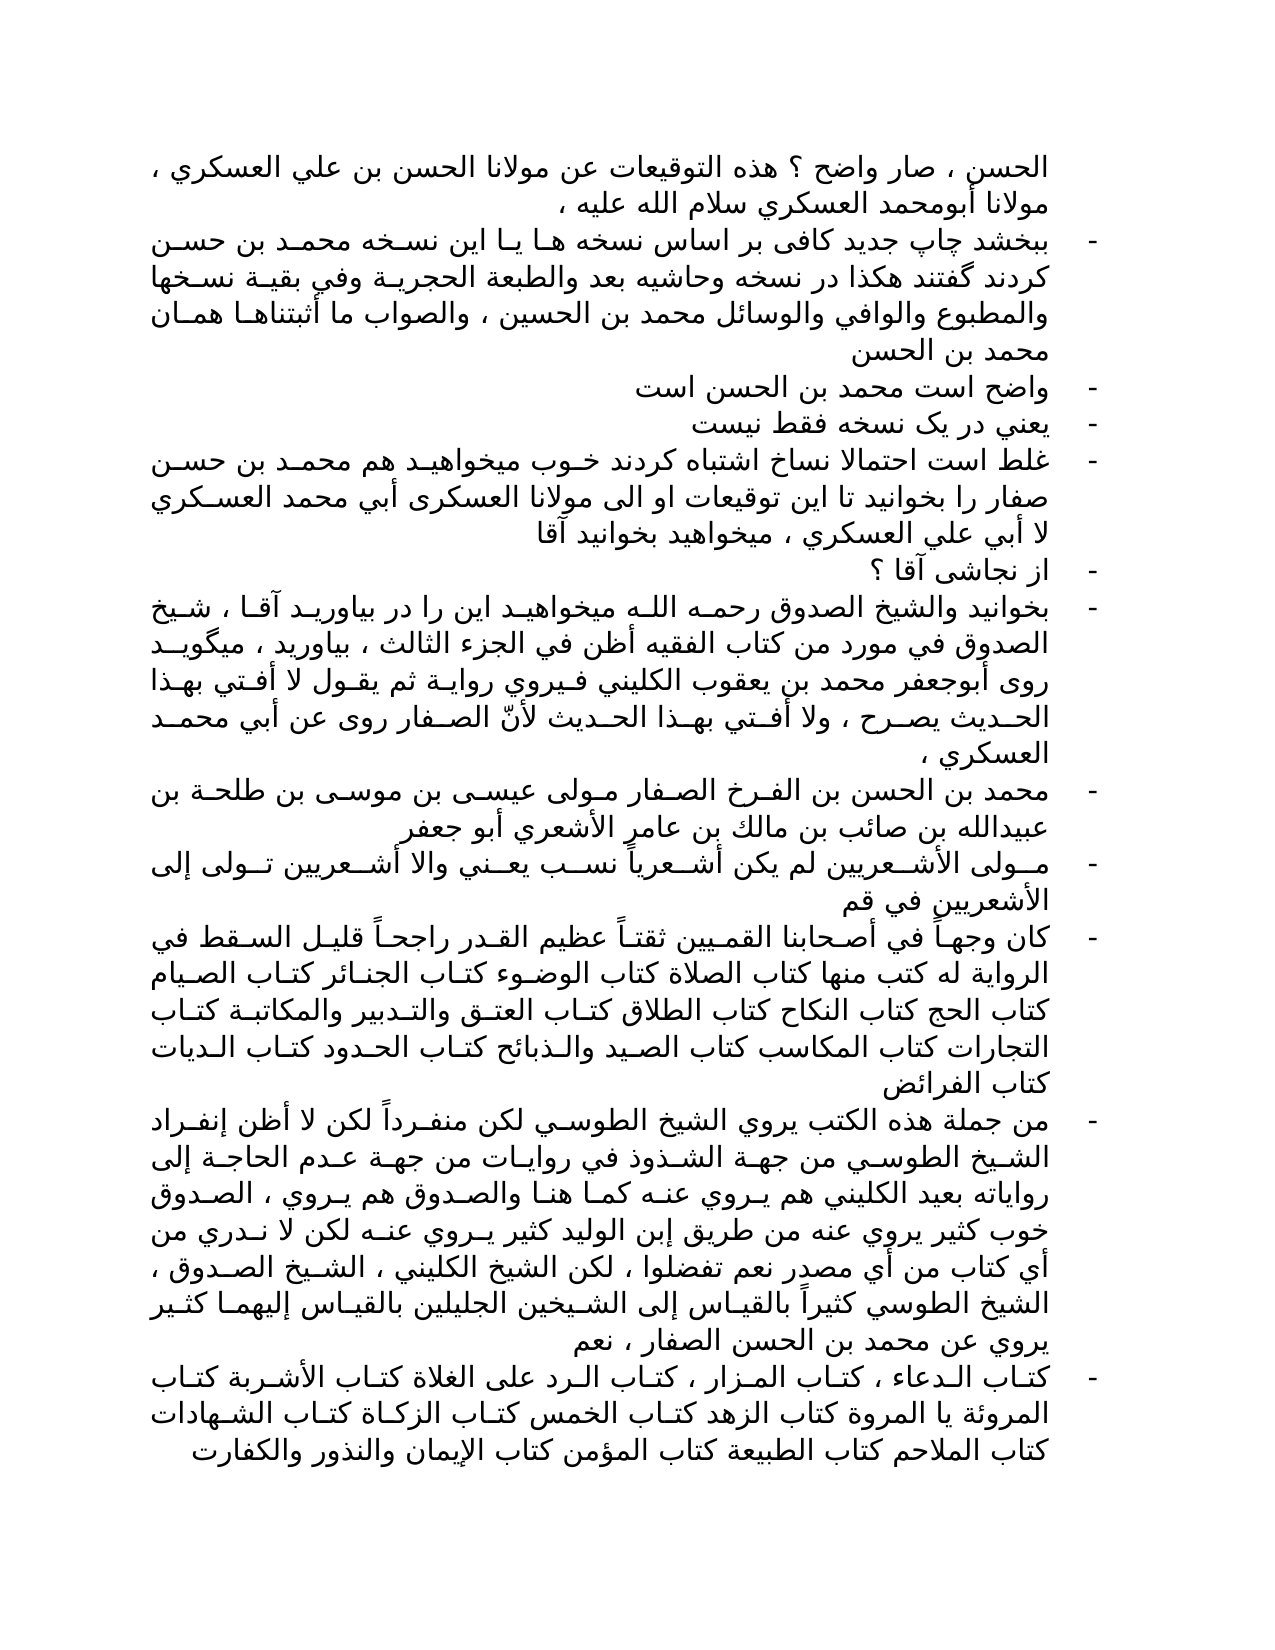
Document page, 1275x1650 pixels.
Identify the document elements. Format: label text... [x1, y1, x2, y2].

list واضح است محمد بن الحسن است [150, 370, 1087, 404]
list بخوانید والشیخ الصدوق رحمه الله میخواهید این را در بیاورید آقا ، شيخ الصدوق في مورد من كتاب الفقيه أظن في الجزء الثالث ، بياوريد ، میگوید روى أبوجعفر محمد بن يعقوب الكليني فيروي رواية ثم يقول لا أفتي بهذا الحديث يصرح ، ولا أفتي بهذا الحديث لأنّ الصفار روى عن أبي محمد العسكري ، [150, 590, 1087, 771]
list كان وجهاً في أصحابنا القميين ثقتاً عظيم القدر راجحاً قليل السقط في الرواية له كتب منها كتاب الصلاة كتاب الوضوء كتاب الجنائر كتاب الصيام كتاب الحج كتاب النكاح كتاب الطلاق كتاب العتق والتدبير والمكاتبة كتاب التجارات كتاب المكاسب كتاب الصيد والذبائح كتاب الحدود كتاب الديات كتاب الفرائض [150, 920, 1087, 1101]
list من جملة هذه الكتب يروي الشيخ الطوسي لكن منفرداً لكن لا أظن إنفراد الشيخ الطوسي من جهة الشذوذ في روايات من جهة عدم الحاجة إلى رواياته بعيد الكليني هم يروي عنه كما هنا والصدوق هم يروي ، الصدوق خوب كثير يروي عنه من طريق إبن الوليد كثير يروي عنه لكن لا ندري من أي كتاب من أي مصدر نعم تفضلوا ، لكن الشيخ الكليني ، الشيخ الصدوق ، الشيخ الطوسي كثيراً بالقياس إلى الشيخين الجليلين بالقياس إليهما كثير يروي عن محمد بن الحسن الصفار ، نعم [150, 1103, 1087, 1357]
list محمد بن الحسن بن الفرخ الصفار مولى عيسى بن موسى بن طلحة بن عبيدالله بن صائب بن مالك بن عامر الأشعري أبو جعفر [150, 773, 1087, 844]
list كتاب الدعاء ، كتاب المزار ، كتاب الرد على الغلاة كتاب الأشربة كتاب المروئة يا المروة كتاب الزهد كتاب الخمس كتاب الزكاة كتاب الشهادات كتاب الملاحم كتاب الطبيعة كتاب المؤمن كتاب الإيمان والنذور والكفارت [150, 1360, 1087, 1467]
list مولى الأشعريين لم يكن أشعرياً نسب يعني والا أشعريين تولى إلى الأشعريين في قم [150, 847, 1087, 917]
list از نجاشی آقا ؟ [150, 553, 1087, 587]
list غلط است احتمالا نساخ اشتباه کردند خوب میخواهید هم محمد بن حسن صفار را بخوانید تا این توقیعات او الی مولانا العسکری أبي محمد العسكري لا أبي علي العسكري ، میخواهید بخوانید آقا [150, 443, 1087, 551]
list يعني در یک نسخه فقط نیست [150, 407, 1087, 441]
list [150, 150, 1087, 221]
list ببخشد چاپ جدید کافی بر اساس نسخه ها یا این نسخه محمد بن حسن کردند گفتند هکذا در نسخه وحاشیه بعد والطبعة الحجرية وفي بقية نسخها والمطبوع والوافي والوسائل محمد بن الحسين ، والصواب ما أثبتناها همان محمد بن الحسن [150, 223, 1087, 367]
